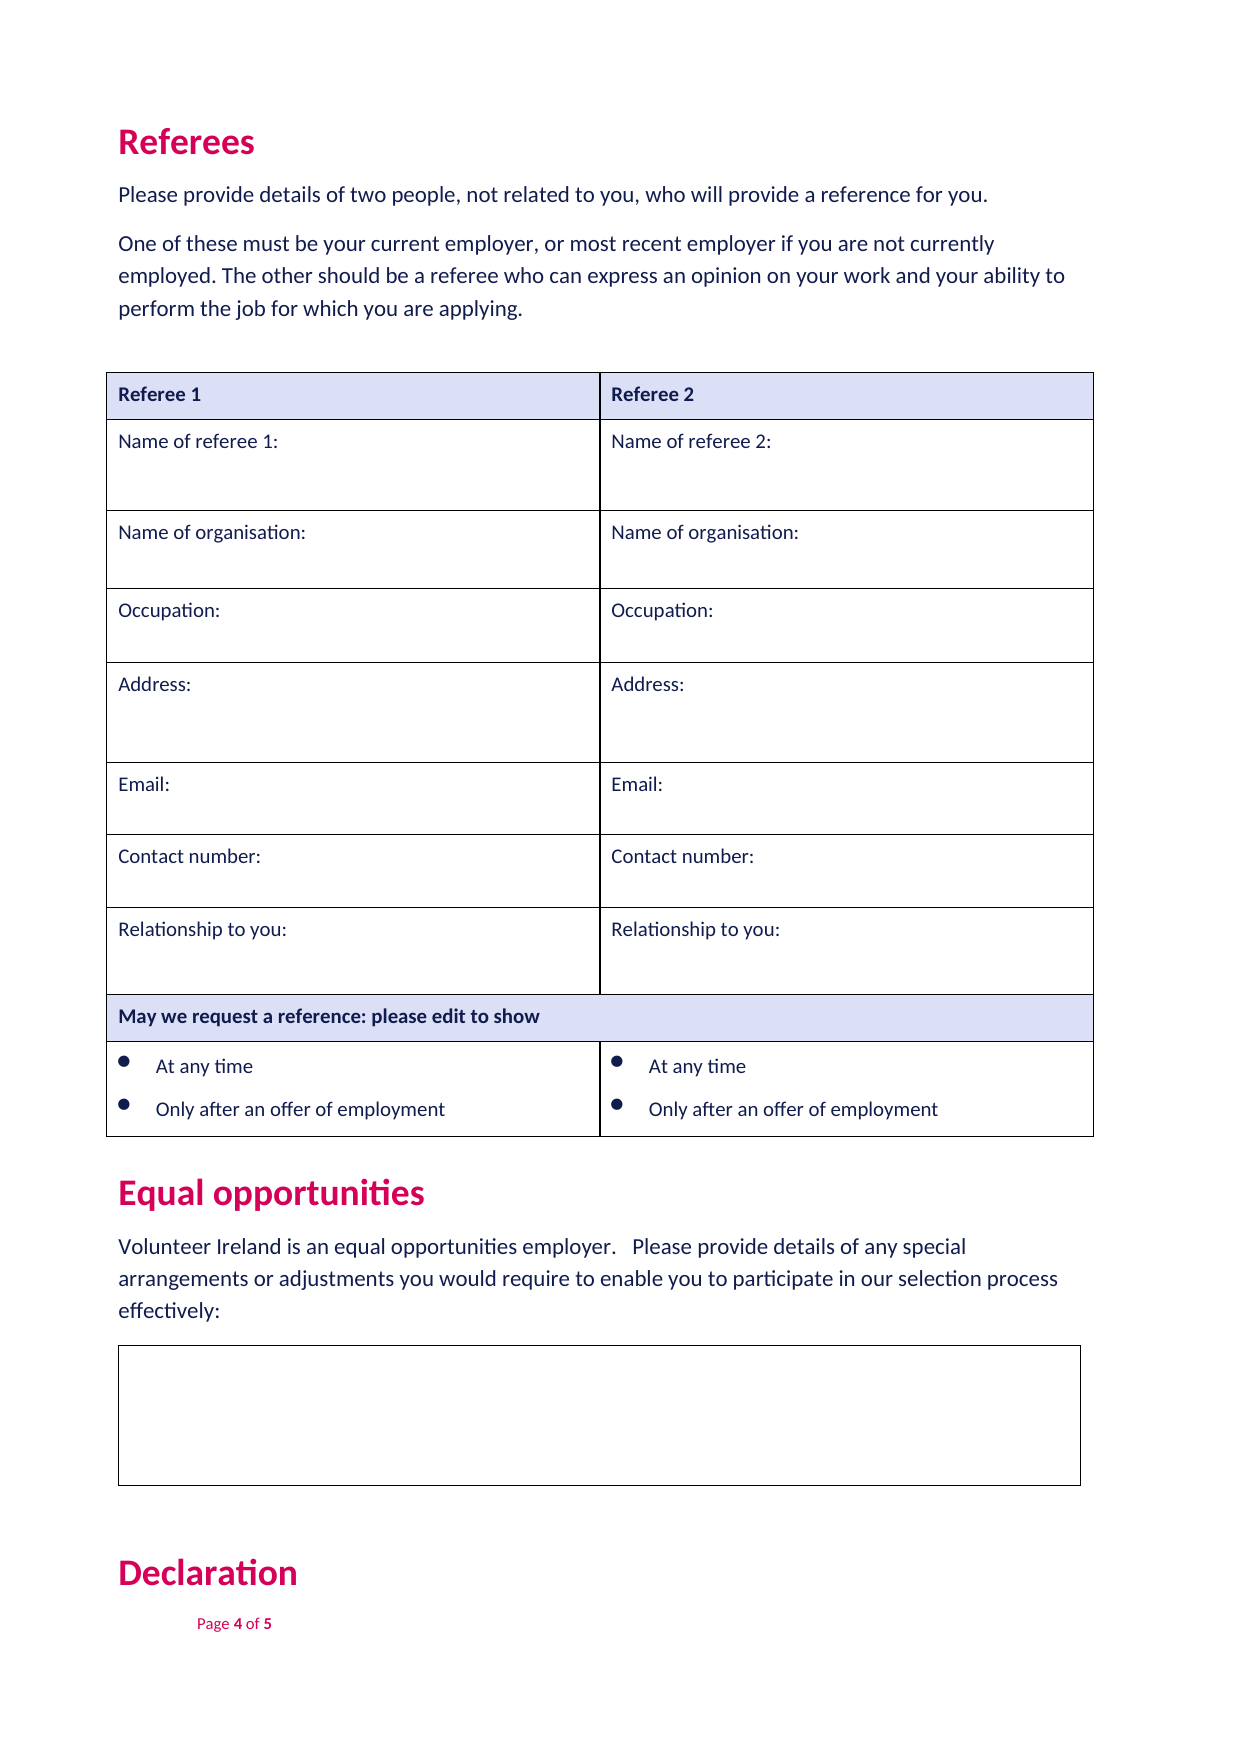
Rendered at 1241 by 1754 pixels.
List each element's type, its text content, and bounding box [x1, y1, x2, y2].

table_cell Relationship to you: [107, 908, 599, 994]
table_cell Contact number: [107, 835, 599, 907]
table_cell Email: [107, 763, 599, 833]
table_cell Name of organisation: [107, 511, 599, 588]
table_header [119, 1346, 1080, 1485]
text One of these must be your current employer, or most recent employer if you are not currently employed. The other should be a referee who can express an opinion on your work and your ability to perform the job for which you are applying. [118, 229, 1081, 322]
table_cell Email: [601, 763, 1093, 833]
table_cell May we request a reference: please edit to show [107, 995, 1093, 1041]
table_header Referee 2 [601, 373, 1093, 419]
text Equal opportunities [118, 1169, 1081, 1215]
text Declaration [118, 1549, 1081, 1595]
text Referees [118, 118, 1081, 164]
table_cell Relationship to you: [601, 908, 1093, 994]
table_cell Occupation: [601, 589, 1093, 662]
table_header Referee 1 [107, 373, 599, 419]
table_cell Name of organisation: [601, 511, 1093, 588]
table_cell Contact number: [601, 835, 1093, 907]
table_cell Address: [107, 663, 599, 762]
table_cell Name of referee 2: [601, 420, 1093, 510]
text Please provide details of two people, not related to you, who will provide a reference for you. [118, 181, 1081, 209]
table_cell Address: [601, 663, 1093, 762]
table_cell At any time Only after an offer of employment [601, 1042, 1093, 1136]
table_cell Name of referee 1: [107, 420, 599, 510]
table_cell At any time Only after an offer of employment [107, 1042, 599, 1136]
table_cell Occupation: [107, 589, 599, 662]
text Volunteer Ireland is an equal opportunities employer. Please provide details of any special arrangements or adjustments you would require to enable you to participate in our selection process effectively: [118, 1232, 1081, 1324]
